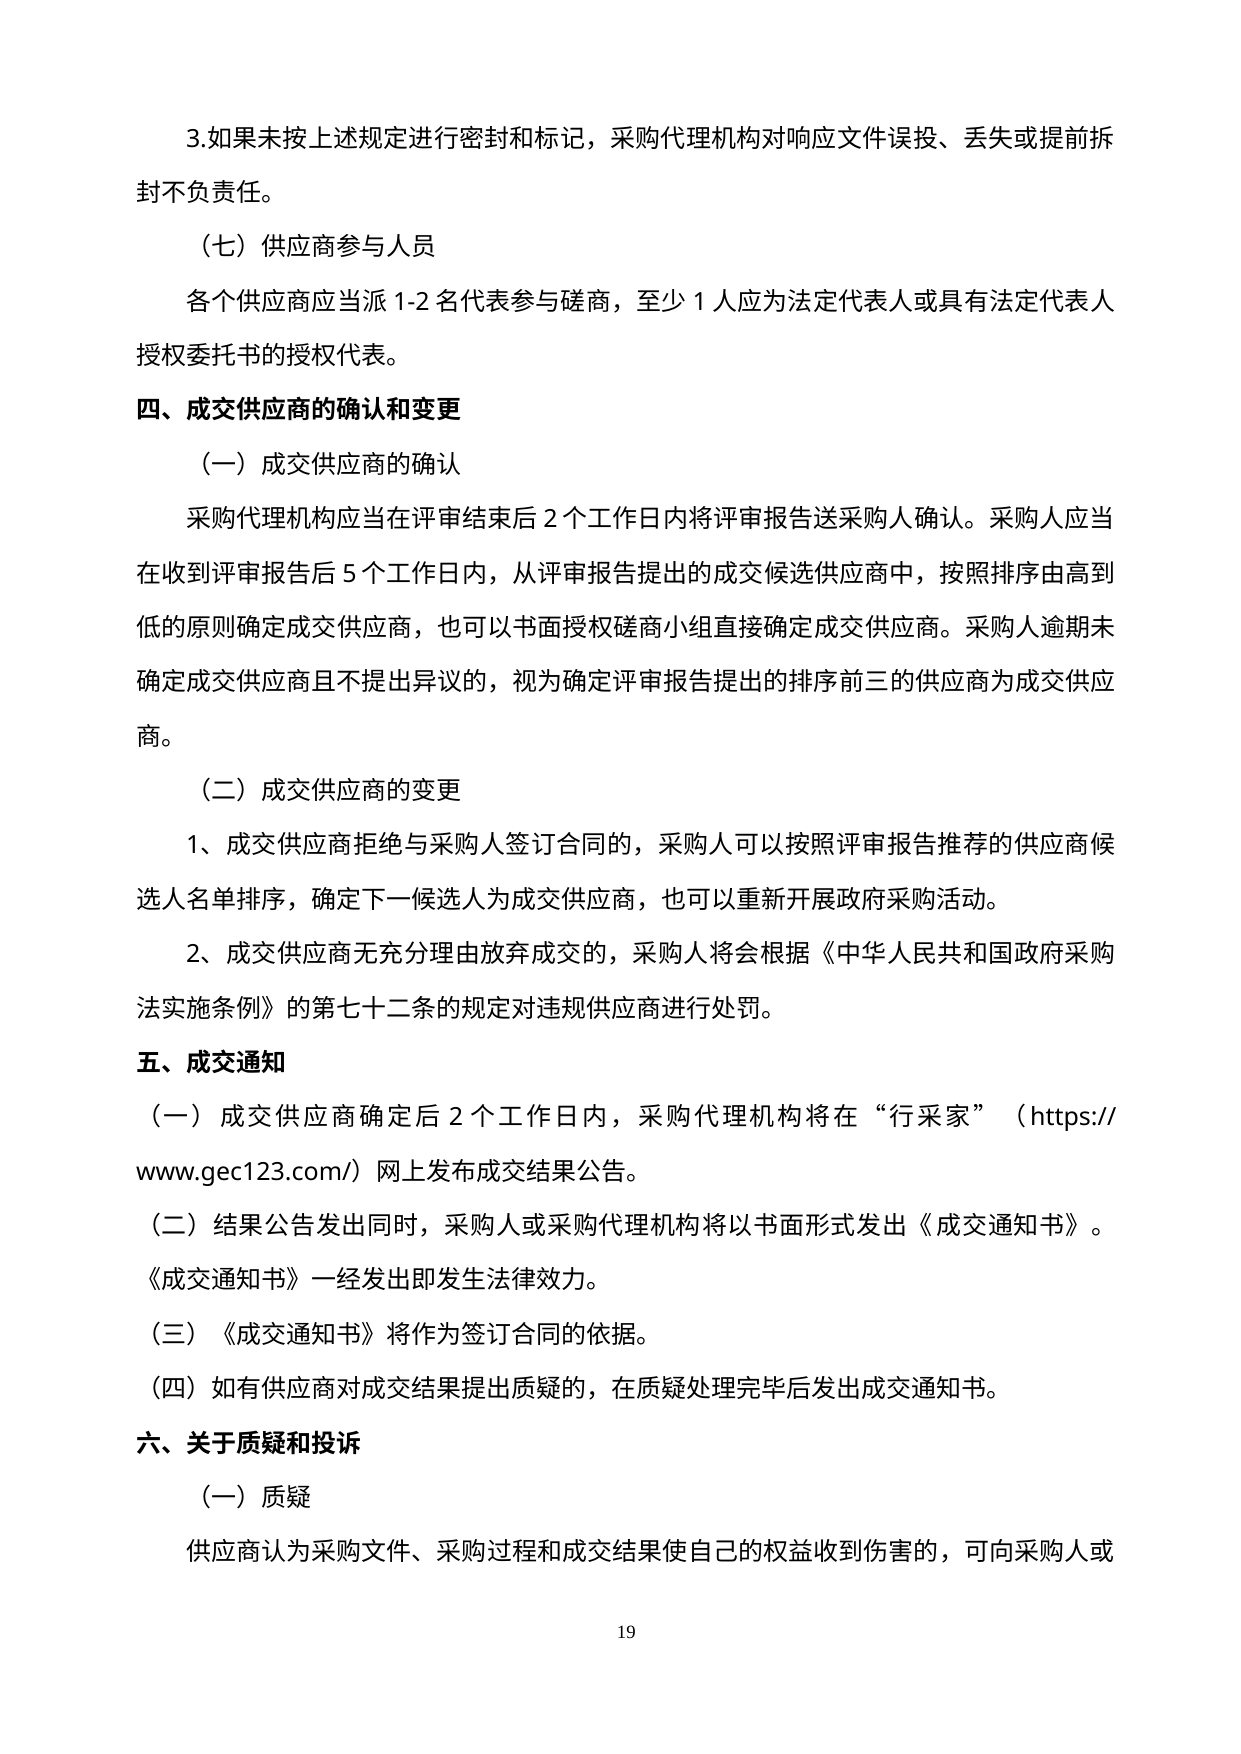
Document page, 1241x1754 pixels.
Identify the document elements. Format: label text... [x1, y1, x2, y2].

subtitle 五、成交通知 [136, 1042, 1116, 1079]
text （一）成交供应商的确认 [136, 444, 1116, 481]
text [136, 1532, 1116, 1568]
text 1、成交供应商拒绝与采购人签订合同的，采购人可以按照评审报告推荐的供应商候选人名单排序，确定下一候选人为成交供应商，也可以重新开展政府采购活动。 [136, 825, 1116, 916]
text 各个供应商应当派1-2名代表参与磋商，至少1人应为法定代表人或具有法定代表人授权委托书的授权代表。 [136, 281, 1116, 372]
text 3.如果未按上述规定进行密封和标记，采购代理机构对响应文件误投、丢失或提前拆封不负责任。 [136, 118, 1116, 209]
subtitle 四、成交供应商的确认和变更 [136, 390, 1116, 426]
text （一）质疑 [136, 1477, 1116, 1514]
text （七）供应商参与人员 [136, 227, 1116, 263]
text （二）成交供应商的变更 [136, 771, 1116, 807]
subtitle （二）结果公告发出同时，采购人或采购代理机构将以书面形式发出《成交通知书》。《成交通知书》一经发出即发生法律效力。 [136, 1206, 1116, 1296]
subtitle （一）成交供应商确定后2个工作日内，采购代理机构将在“行采家”（https://www.gec123.com/）网上发布成交结果公告。 [136, 1097, 1116, 1187]
text 2、成交供应商无充分理由放弃成交的，采购人将会根据《中华人民共和国政府采购法实施条例》的第七十二条的规定对违规供应商进行处罚。 [136, 934, 1116, 1024]
subtitle （三）《成交通知书》将作为签订合同的依据。 [136, 1314, 1116, 1351]
subtitle （四）如有供应商对成交结果提出质疑的，在质疑处理完毕后发出成交通知书。 [136, 1369, 1116, 1405]
subtitle 六、关于质疑和投诉 [136, 1423, 1116, 1459]
text 采购代理机构应当在评审结束后2个工作日内将评审报告送采购人确认。采购人应当在收到评审报告后5个工作日内，从评审报告提出的成交候选供应商中，按照排序由高到低的原则确定成交供应商，也可以书面授权磋商小组直接确定成交供应商。采购人逾期未确定成交供应商且不提出异议的，视为确定评审报告提出的排序前三的供应商为成交供应商。 [136, 499, 1116, 752]
